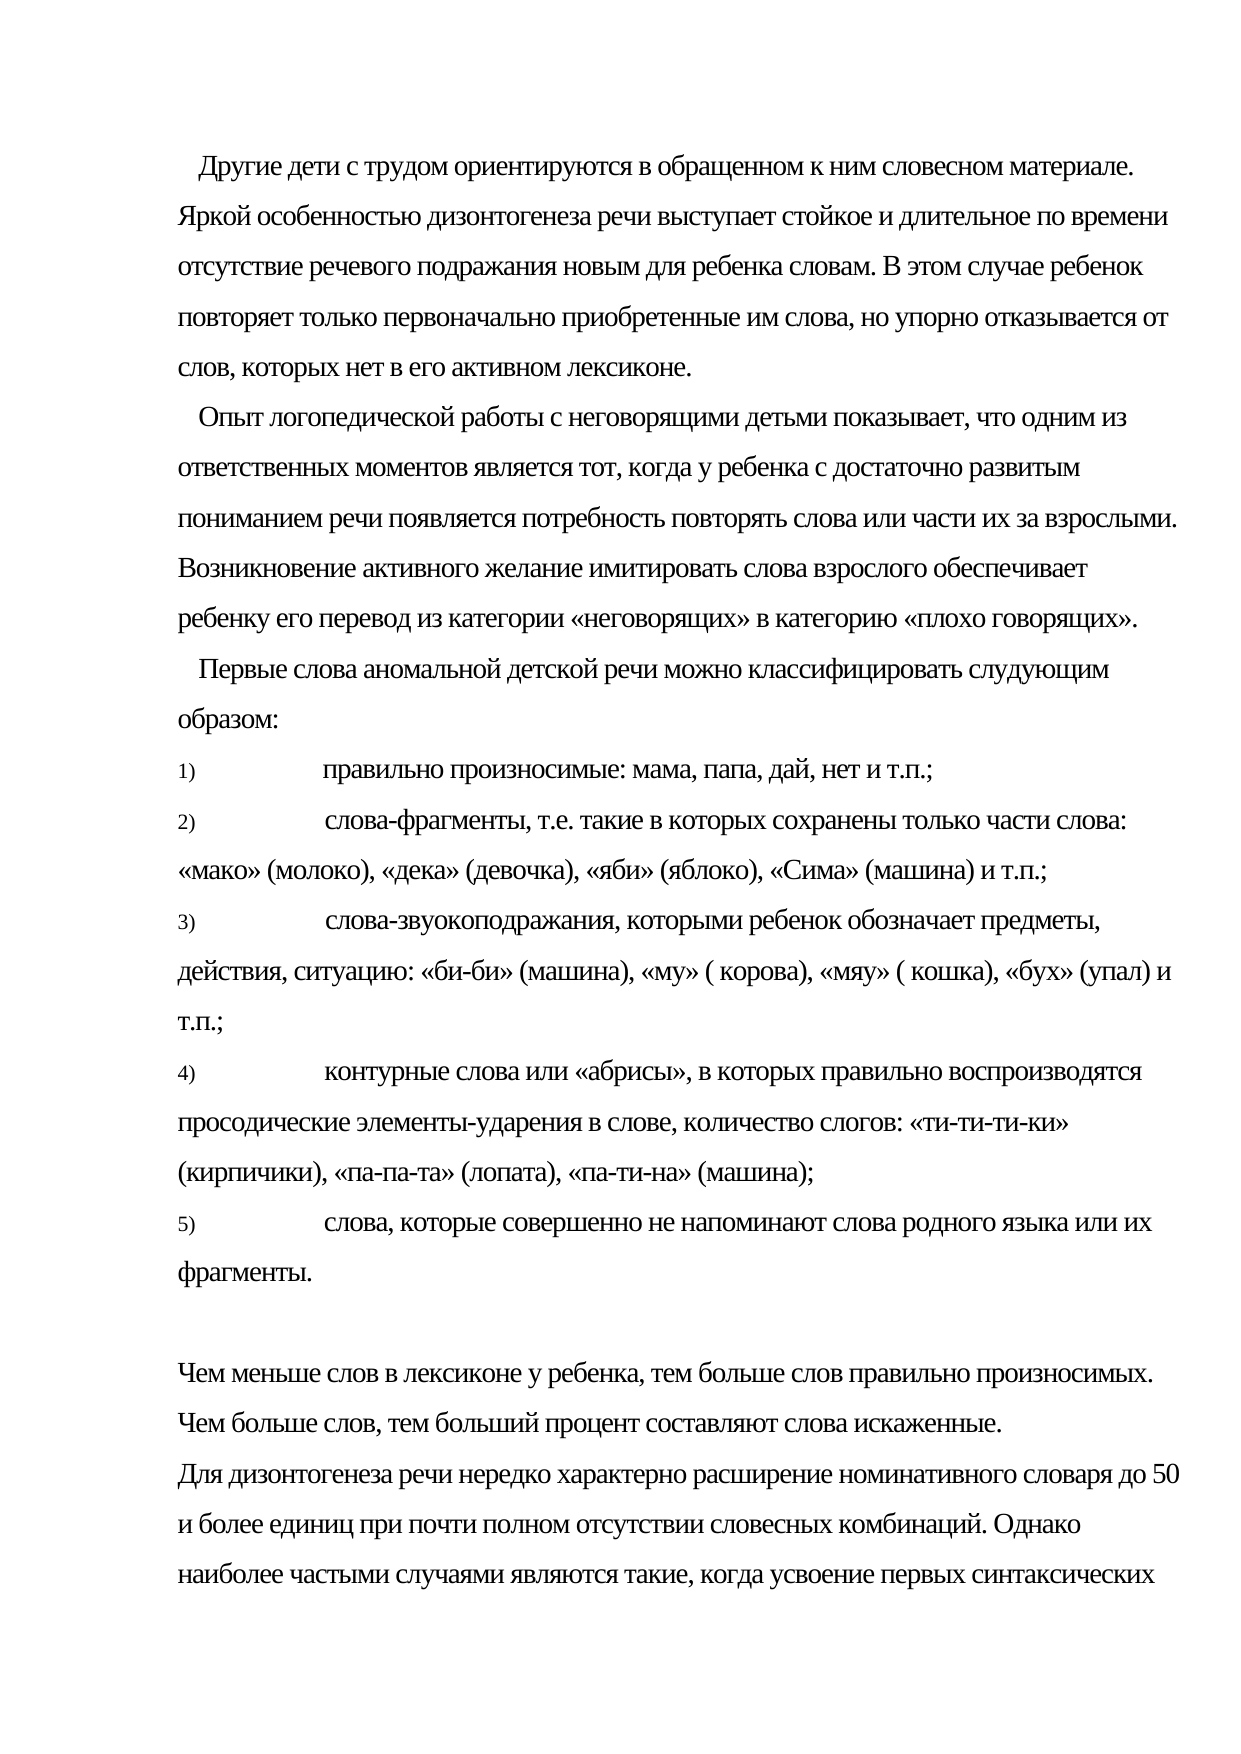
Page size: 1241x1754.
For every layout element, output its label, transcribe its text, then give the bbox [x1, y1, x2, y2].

list слова-звуокоподражания, которыми ребенок обозначает предметы, действия, ситуацию: «би-би» (машина), «му» ( корова), «мяу» ( кошка), «бух» (упал) и т.п.; [177, 902, 1181, 1037]
list контурные слова или «абрисы», в которых правильно воспроизводятся просодические элементы-ударения в слове, количество слогов: «ти-ти-ти-ки» (кирпичики), «па-па-та» (лопата), «па-ти-на» (машина); [177, 1053, 1181, 1187]
text Чем меньше слов в лексиконе у ребенка, тем больше слов правильно произносимых. Чем больше слов, тем больший процент составляют слова искаженные. [177, 1355, 1181, 1439]
list правильно произносимые: мама, папа, дай, нет и т.п.; [177, 751, 1181, 785]
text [177, 1456, 1181, 1590]
text Опыт логопедической работы с неговорящими детьми показывает, что одним из ответственных моментов является тот, когда у ребенка с достаточно развитым пониманием речи появляется потребность повторять слова или части их за взрослыми. Возникновение активного желание имитировать слова взрослого обеспечивает ребенку его перевод из категории «неговорящих» в категорию «плохо говорящих». [177, 399, 1181, 634]
list слова-фрагменты, т.е. такие в которых сохранены только части слова: «мако» (молоко), «дека» (девочка), «яби» (яблоко), «Сима» (машина) и т.п.; [177, 802, 1181, 886]
text Другие дети с трудом ориентируются в обращенном к ним словесном материале. Яркой особенностью дизонтогенеза речи выступает стойкое и длительное по времени отсутствие речевого подражания новым для ребенка словам. В этом случае ребенок повторяет только первоначально приобретенные им слова, но упорно отказывается от слов, которых нет в его активном лексиконе. [177, 148, 1181, 382]
list слова, которые совершенно не напоминают слова родного языка или их фрагменты. [177, 1204, 1181, 1288]
text Первые слова аномальной детской речи можно классифицировать слудующим образом: [177, 651, 1181, 735]
